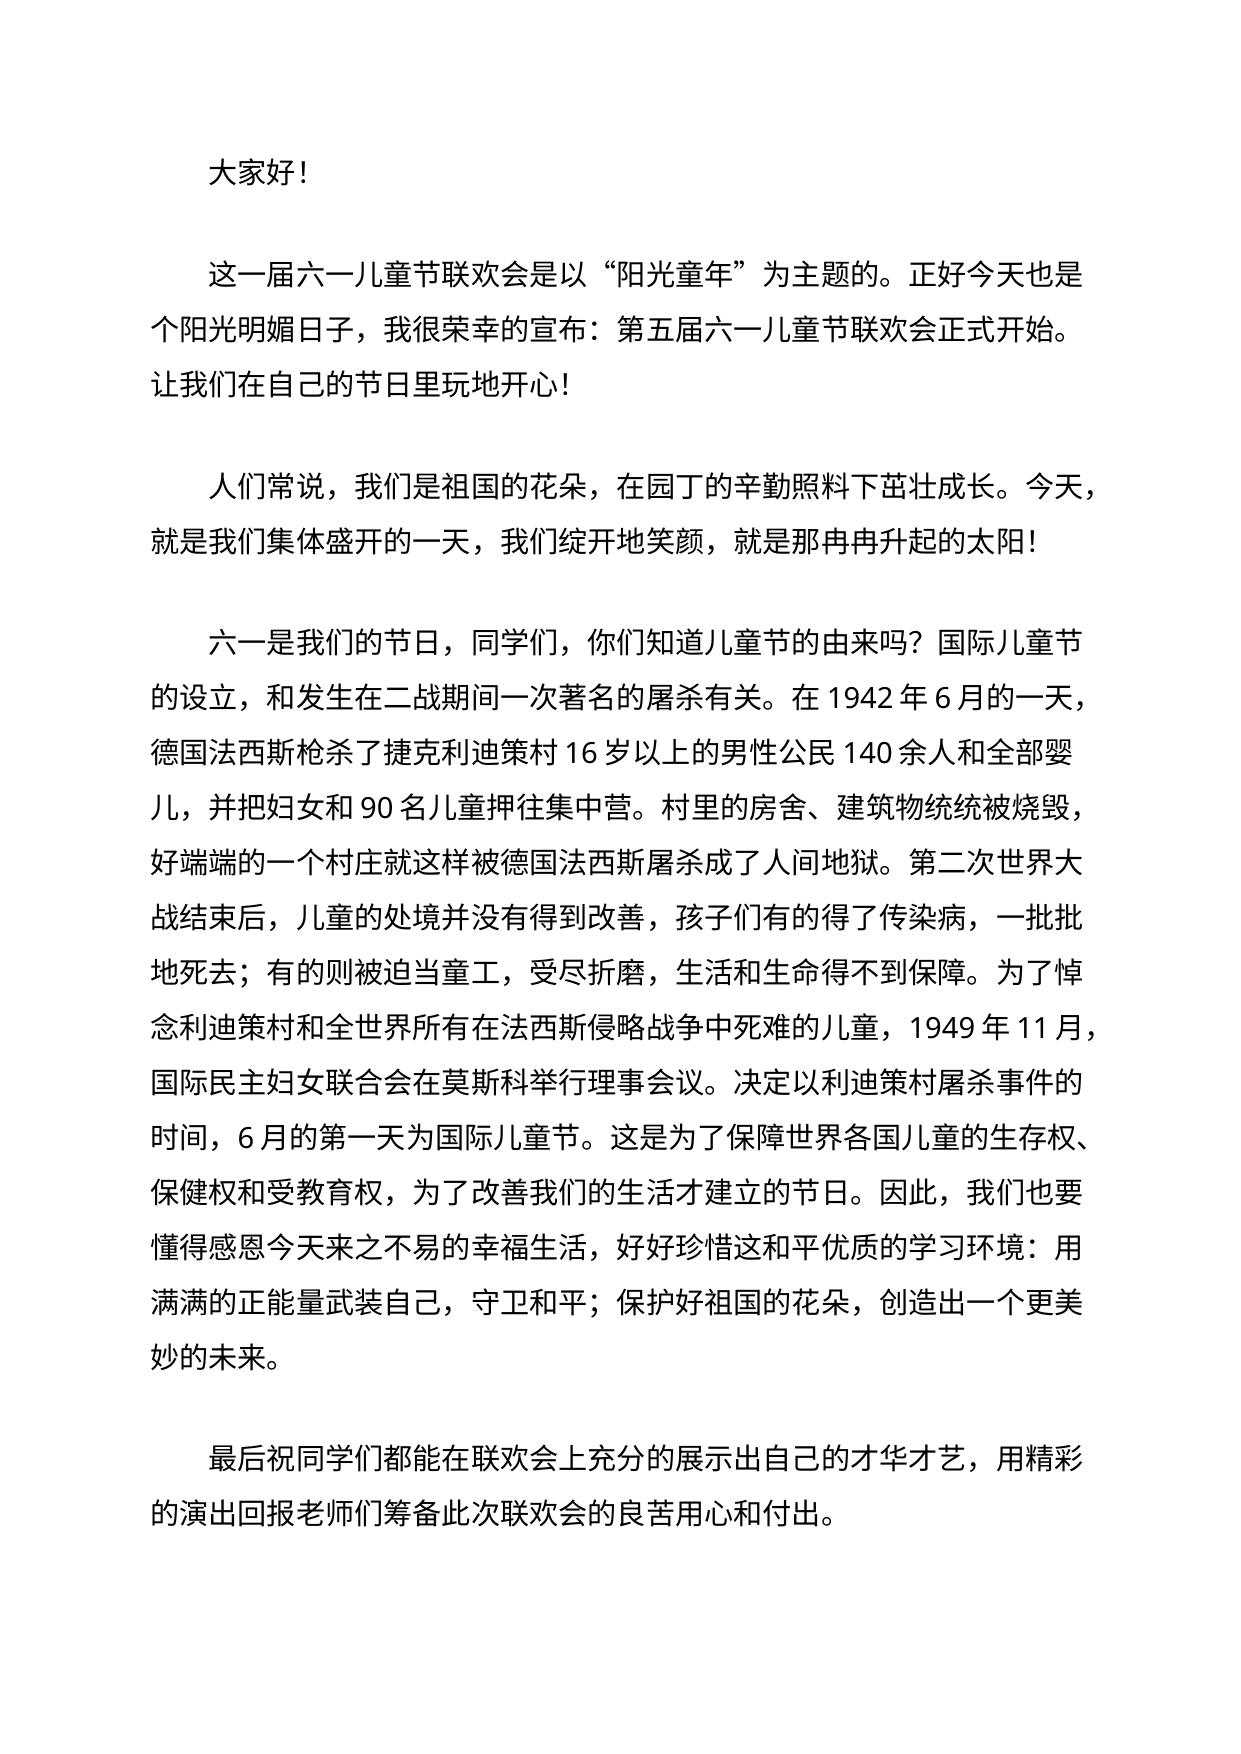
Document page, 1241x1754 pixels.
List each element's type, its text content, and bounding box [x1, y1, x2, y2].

text 这一届六一儿童节联欢会是以“阳光童年”为主题的。正好今天也是个阳光明媚日子，我很荣幸的宣布：第五届六一儿童节联欢会正式开始。让我们在自己的节日里玩地开心！ [150, 252, 1090, 404]
text 六一是我们的节日，同学们，你们知道儿童节的由来吗？国际儿童节的设立，和发生在二战期间一次著名的屠杀有关。在1942年6月的一天，德国法西斯枪杀了捷克利迪策村16岁以上的男性公民140余人和全部婴儿，并把妇女和90名儿童押往集中营。村里的房舍、建筑物统统被烧毁，好端端的一个村庄就这样被德国法西斯屠杀成了人间地狱。第二次世界大战结束后，儿童的处境并没有得到改善，孩子们有的得了传染病，一批批地死去；有的则被迫当童工，受尽折磨，生活和生命得不到保障。为了悼念利迪策村和全世界所有在法西斯侵略战争中死难的儿童，1949年11月，国际民主妇女联合会在莫斯科举行理事会议。决定以利迪策村屠杀事件的时间，6月的第一天为国际儿童节。这是为了保障世界各国儿童的生存权、保健权和受教育权，为了改善我们的生活才建立的节日。因此，我们也要懂得感恩今天来之不易的幸福生活，好好珍惜这和平优质的学习环境：用满满的正能量武装自己，守卫和平；保护好祖国的花朵，创造出一个更美妙的未来。 [150, 620, 1090, 1376]
text 最后祝同学们都能在联欢会上充分的展示出自己的才华才艺，用精彩的演出回报老师们筹备此次联欢会的良苦用心和付出。 [150, 1436, 1090, 1533]
text 大家好！ [150, 150, 1090, 192]
text 人们常说，我们是祖国的花朵，在园丁的辛勤照料下茁壮成长。今天，就是我们集体盛开的一天，我们绽开地笑颜，就是那冉冉升起的太阳！ [150, 463, 1090, 561]
